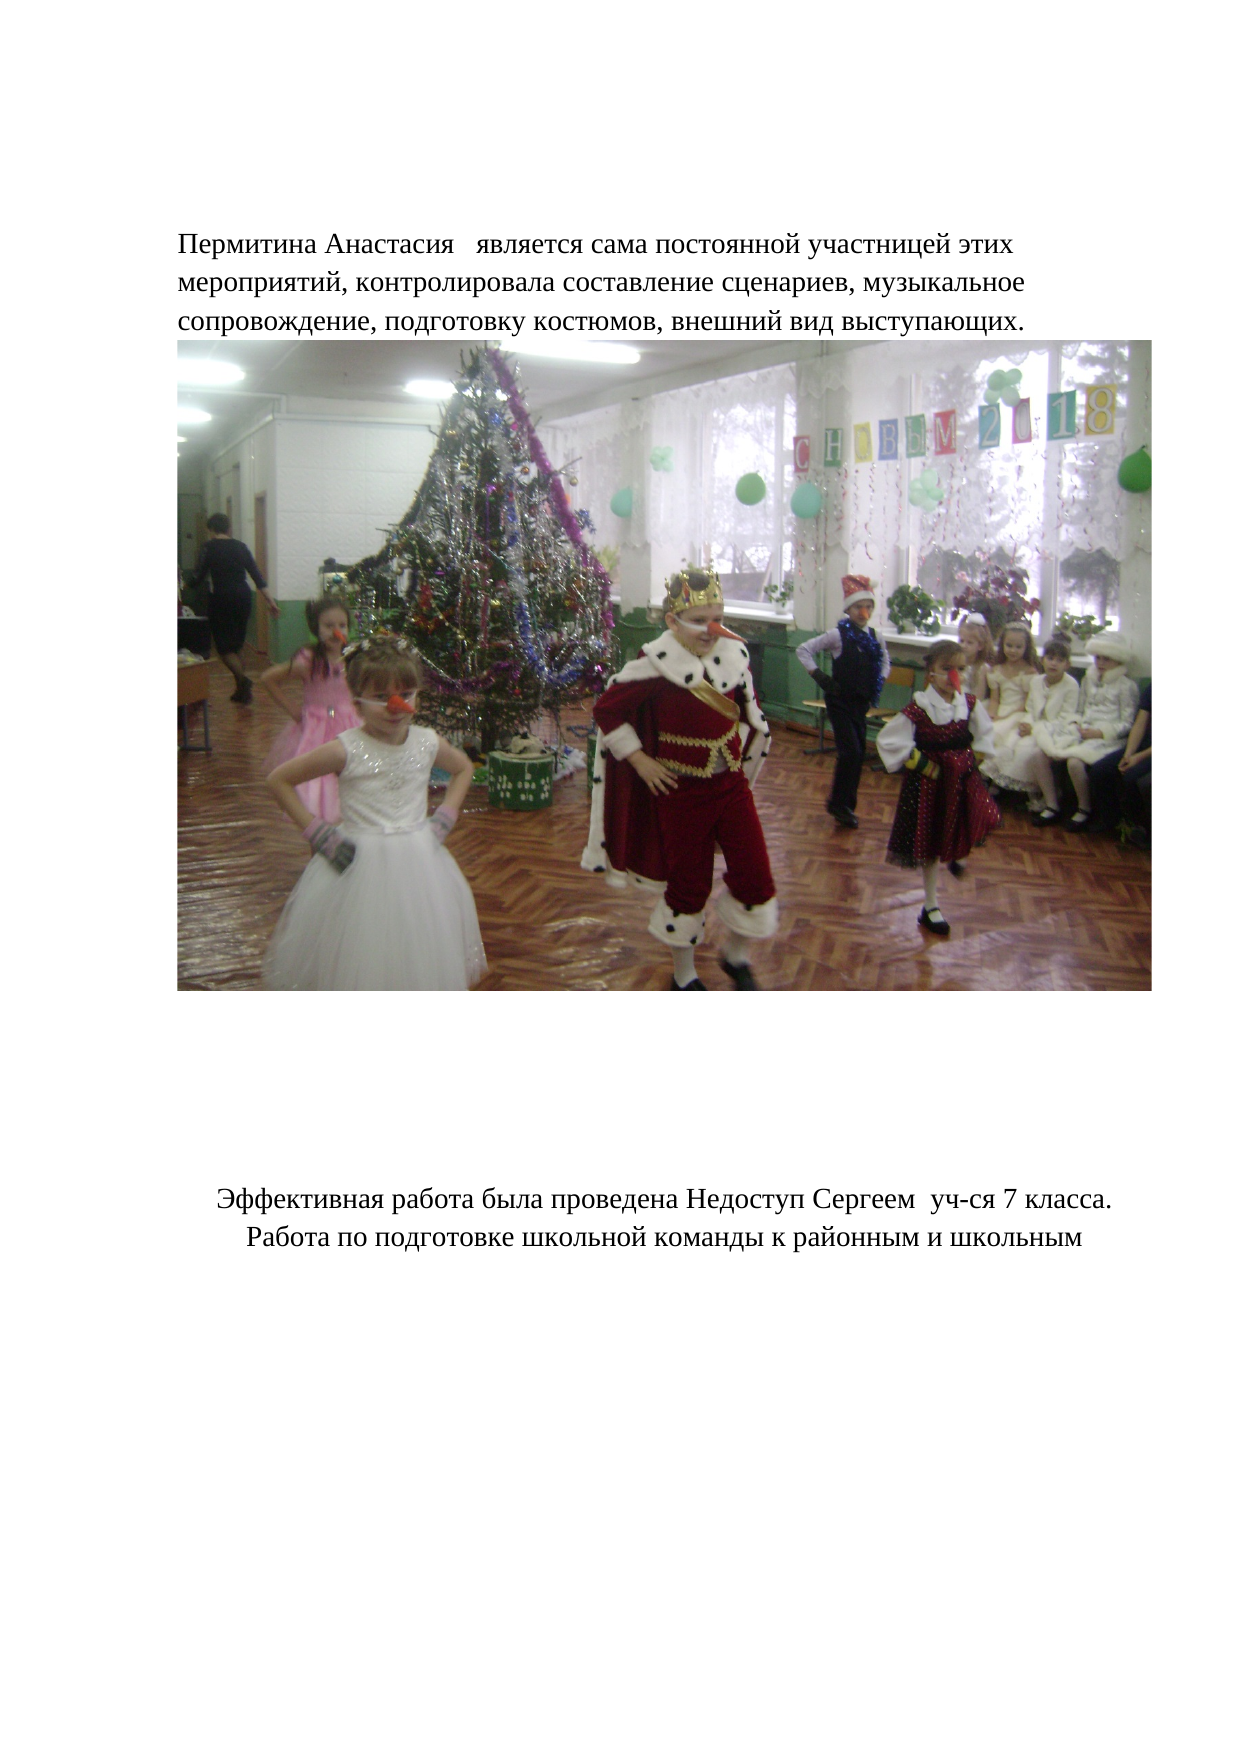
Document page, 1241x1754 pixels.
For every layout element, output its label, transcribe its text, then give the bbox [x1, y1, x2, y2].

picture [177, 340, 1152, 991]
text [177, 1181, 1152, 1253]
text Пермитина Анастасия является сама постоянной участницей этих мероприятий, контролировала составление сценариев, музыкальное сопровождение, подготовку костюмов, внешний вид выступающих. [177, 226, 1152, 340]
